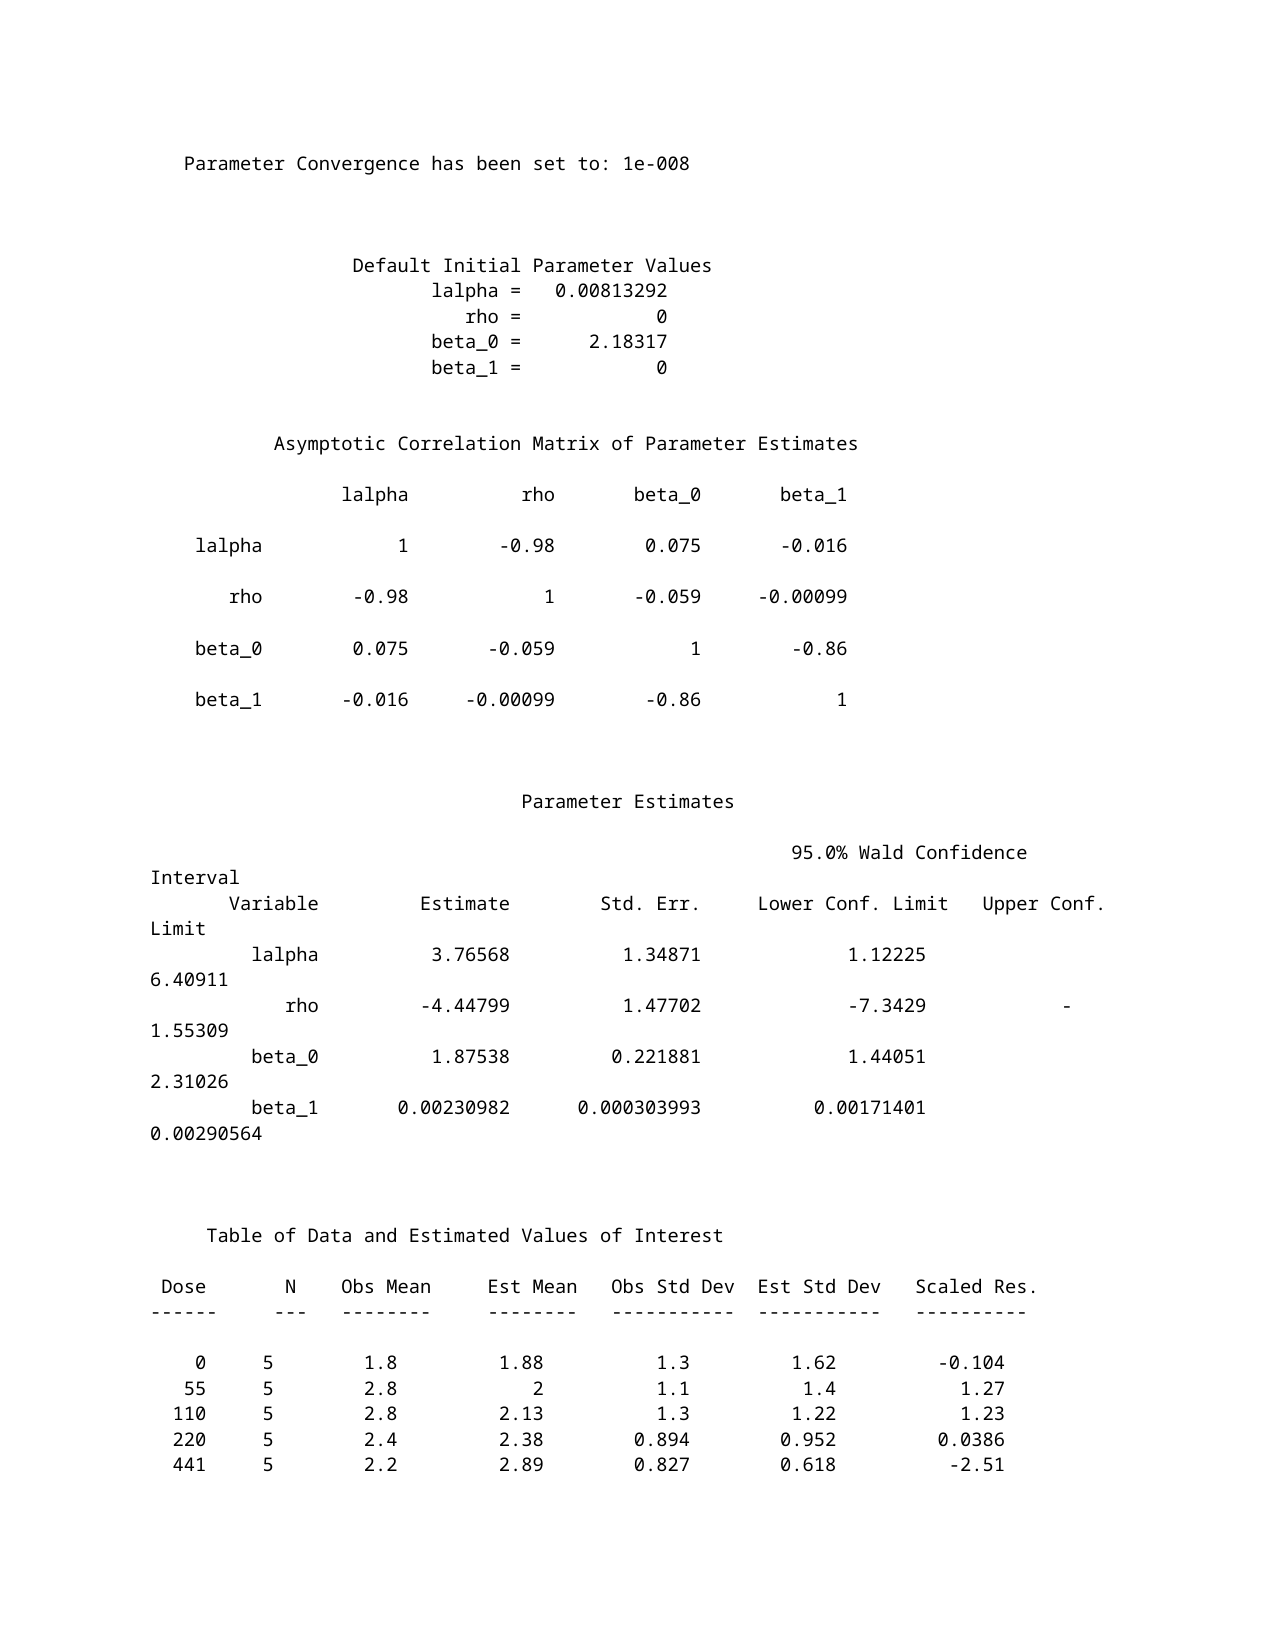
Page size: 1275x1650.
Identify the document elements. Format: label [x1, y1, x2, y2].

text [150, 150, 1125, 1477]
